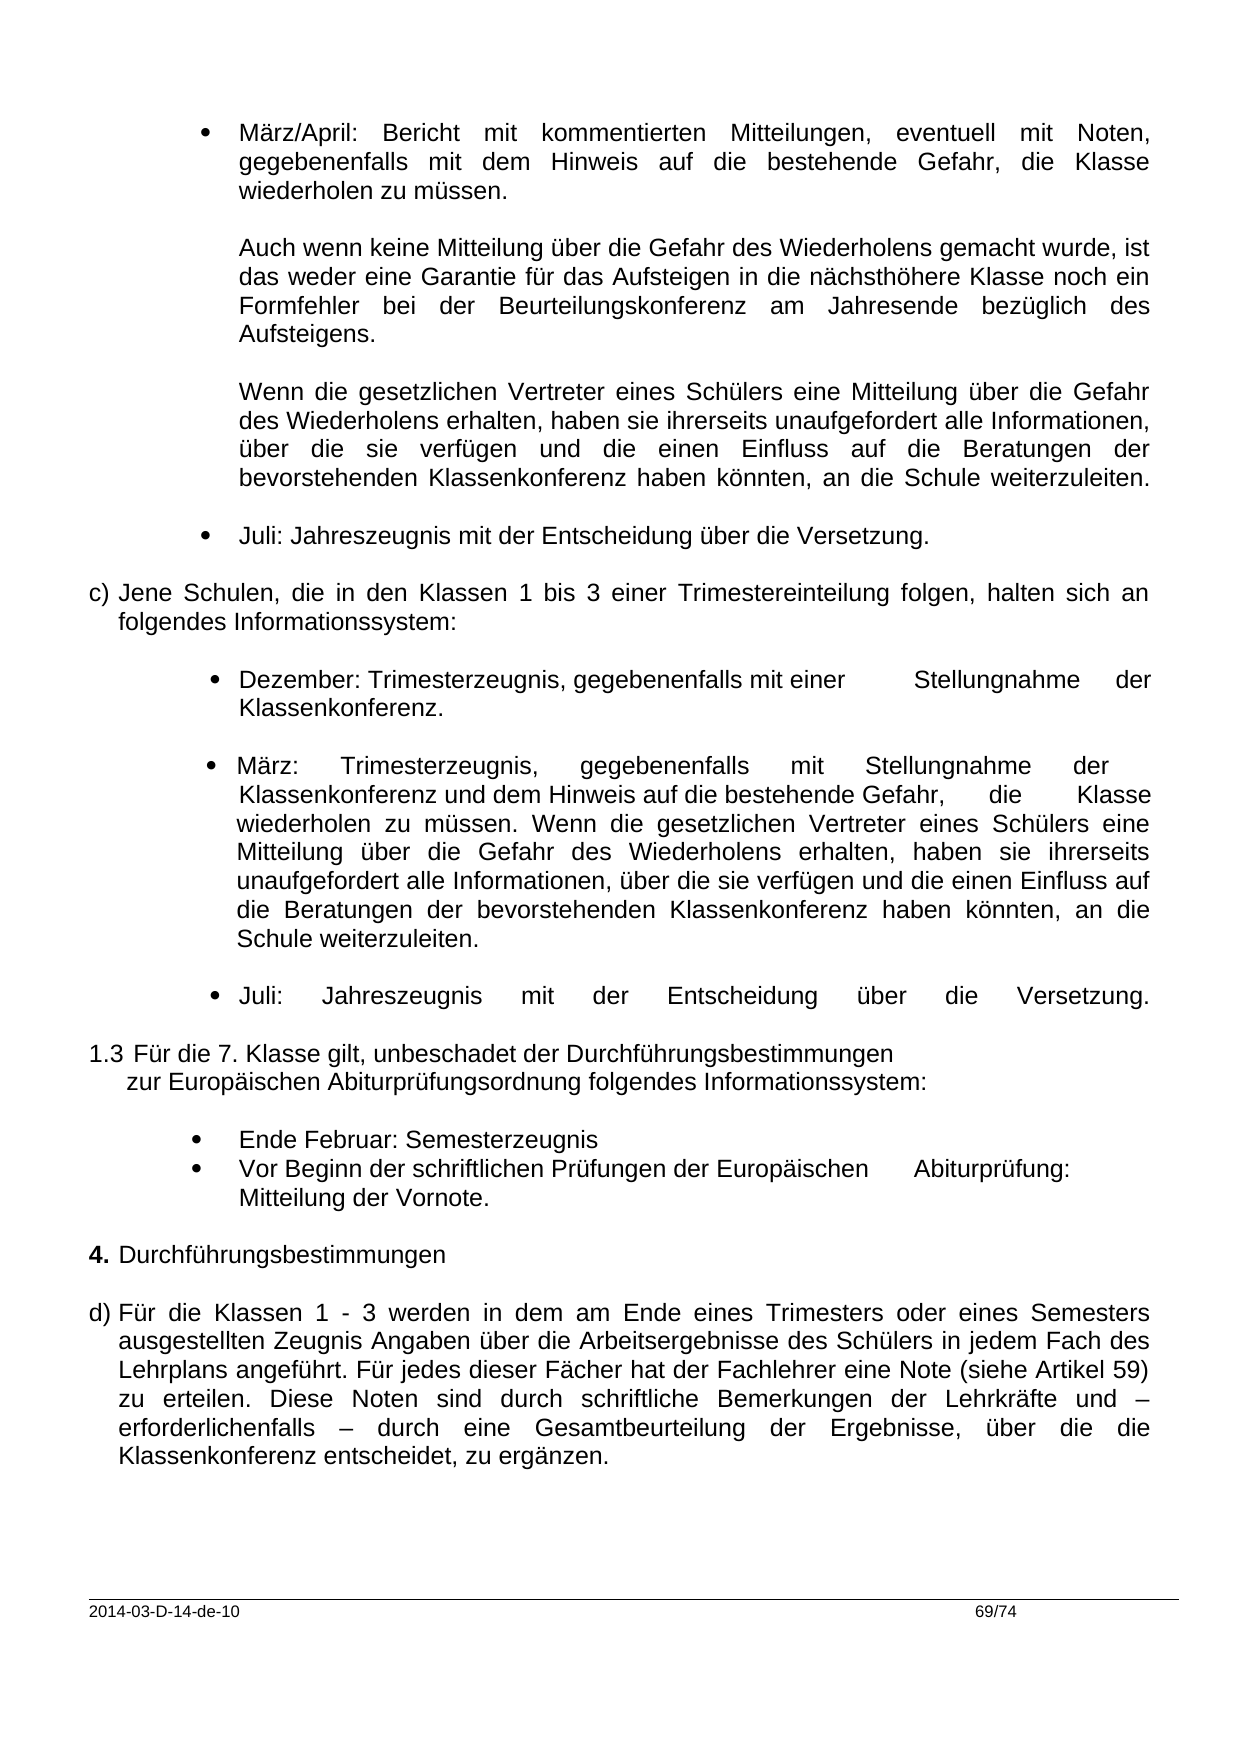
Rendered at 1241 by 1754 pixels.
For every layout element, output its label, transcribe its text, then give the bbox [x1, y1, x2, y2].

list Vor Beginn der schriftlichen Prüfungen der Europäischen Abiturprüfung: Mitteilung der Vornote. [192, 1154, 1152, 1240]
list Jene Schulen, die in den Klassen 1 bis 3 einer Trimestereinteilung folgen, halten sich an folgendes Informationssystem: [89, 578, 1152, 636]
list Juli: Jahreszeugnis mit der Entscheidung über die Versetzung. [211, 981, 1152, 1039]
list Dezember: Trimesterzeugnis, gegebenenfalls mit einer Stellungnahme der Klassenkonferenz. [211, 664, 1152, 751]
list März/April: Bericht mit kommentierten Mitteilungen, eventuell mit Noten, gegebenenfalls mit dem Hinweis auf die bestehende Gefahr, die Klasse wiederholen zu müssen. [201, 118, 1152, 204]
list Für die Klassen 1 - 3 werden in dem am Ende eines Trimesters oder eines Semesters ausgestellten Zeugnis Angaben über die Arbeitsergebnisse des Schülers in jedem Fach des Lehrplans angeführt. Für jedes dieser Fächer hat der Fachlehrer eine Note (siehe Artikel 59) zu erteilen. Diese Noten sind durch schriftliche Bemerkungen der Lehrkräfte und – erforderlichenfalls – durch eine Gesamtbeurteilung der Ergebnisse, über die die Klassenkonferenz entscheidet, zu ergänzen. [89, 1298, 1152, 1470]
text Auch wenn keine Mitteilung über die Gefahr des Wiederholens gemacht wurde, ist das weder eine Garantie für das Aufsteigen in die nächsthöhere Klasse noch ein Formfehler bei der Beurteilungskonferenz am Jahresende bezüglich des Aufsteigens. Wenn die gesetzlichen Vertreter eines Schülers eine Mitteilung über die Gefahr des Wiederholens erhalten, haben sie ihrerseits unaufgefordert alle Informationen, über die sie verfügen und die einen Einfluss auf die Beratungen der bevorstehenden Klassenkonferenz haben könnten, an die Schule weiterzuleiten. [239, 204, 1152, 521]
list Für die 7. Klasse gilt, unbeschadet der Durchführungsbestimmungen [89, 1039, 1152, 1067]
list Juli: Jahreszeugnis mit der Entscheidung über die Versetzung. [201, 521, 1152, 549]
list zur Europäischen Abiturprüfungsordnung folgendes Informationssystem: [89, 1067, 1152, 1096]
list Ende Februar: Semesterzeugnis [192, 1125, 1152, 1154]
list Durchführungsbestimmungen [89, 1240, 1152, 1298]
list März: Trimesterzeugnis, gegebenenfalls mit Stellungnahme der Klassenkonferenz und dem Hinweis auf die bestehende Gefahr, die Klasse wiederholen zu müssen. Wenn die gesetzlichen Vertreter eines Schülers eine Mitteilung über die Gefahr des Wiederholens erhalten, haben sie ihrerseits unaufgefordert alle Informationen, über die sie verfügen und die einen Einfluss auf die Beratungen der bevorstehenden Klassenkonferenz haben könnten, an die Schule weiterzuleiten. [207, 751, 1152, 952]
